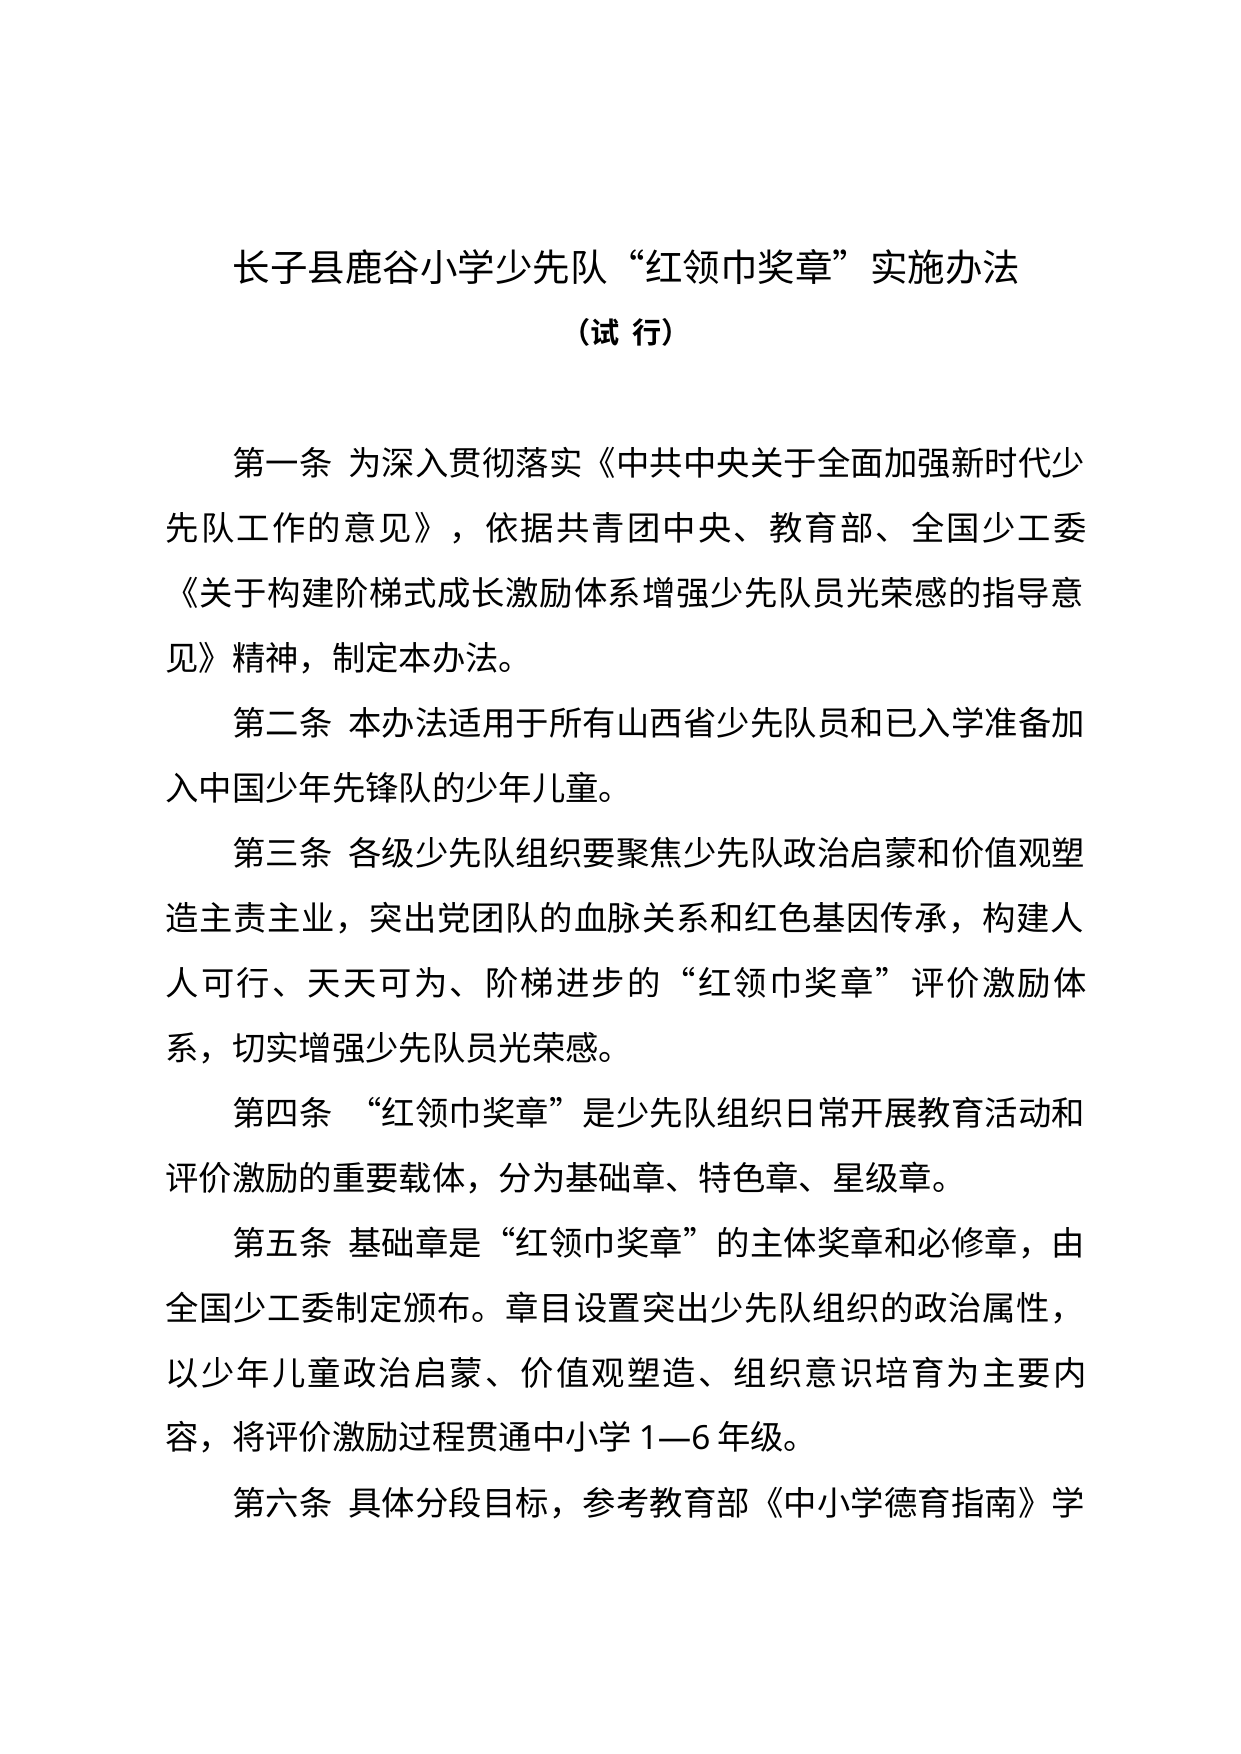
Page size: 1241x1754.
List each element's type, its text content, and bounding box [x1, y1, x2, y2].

text 第二条 本办法适用于所有山西省少先队员和已入学准备加入中国少年先锋队的少年儿童。 [165, 688, 1087, 818]
text 第一条 为深入贯彻落实《中共中央关于全面加强新时代少先队工作的意见》，依据共青团中央、教育部、全国少工委《关于构建阶梯式成长激励体系增强少先队员光荣感的指导意见》精神，制定本办法。 [165, 428, 1087, 688]
text 第三条 各级少先队组织要聚焦少先队政治启蒙和价值观塑造主责主业，突出党团队的血脉关系和红色基因传承，构建人人可行、天天可为、阶梯进步的“红领巾奖章”评价激励体系，切实增强少先队员光荣感。 [165, 818, 1087, 1078]
text 第五条 基础章是“红领巾奖章”的主体奖章和必修章，由全国少工委制定颁布。章目设置突出少先队组织的政治属性，以少年儿童政治启蒙、价值观塑造、组织意识培育为主要内容，将评价激励过程贯通中小学1—6年级。 [165, 1208, 1087, 1468]
text 长子县鹿谷小学少先队“红领巾奖章”实施办法 [165, 233, 1087, 298]
text （试 行） [165, 298, 1087, 363]
text 第四条 “红领巾奖章”是少先队组织日常开展教育活动和评价激励的重要载体，分为基础章、特色章、星级章。 [165, 1078, 1087, 1208]
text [165, 1468, 1087, 1533]
